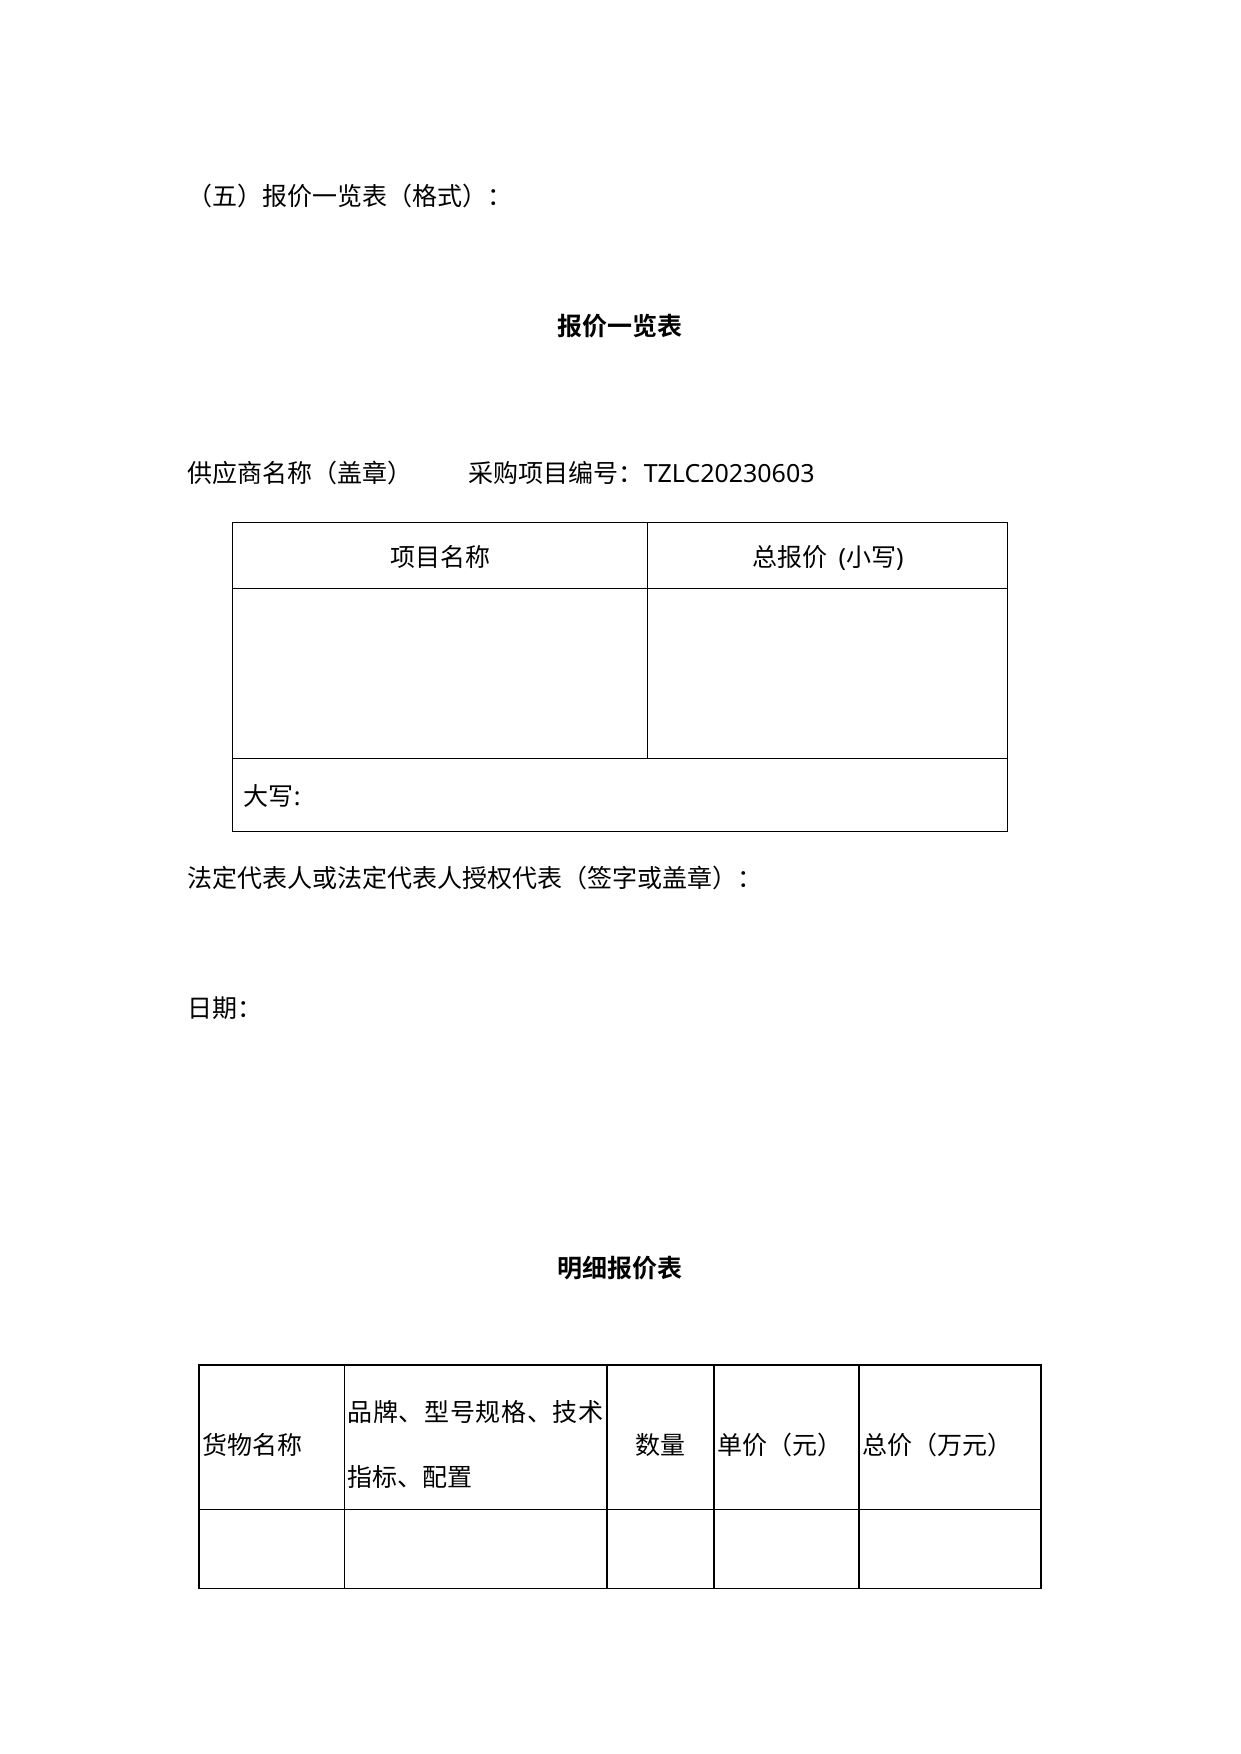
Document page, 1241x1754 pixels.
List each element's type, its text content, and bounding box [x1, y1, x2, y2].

table_cell 大写: [233, 759, 1007, 831]
table_header 数量 [608, 1366, 713, 1508]
text 报价一览表 [187, 292, 1053, 357]
table_cell [345, 1510, 606, 1587]
table_header 货物名称 [200, 1366, 344, 1508]
table_header 单价（元） [715, 1366, 858, 1508]
table_cell [608, 1510, 713, 1587]
table_cell [233, 589, 647, 758]
text 法定代表人或法定代表人授权代表（签字或盖章）： [187, 844, 1053, 909]
table_header 品牌、型号规格、技术指标、配置 [345, 1366, 606, 1508]
table_cell [200, 1510, 344, 1587]
text 供应商名称（盖章） 采购项目编号：TZLC20230603 [187, 439, 1053, 504]
table_cell [860, 1510, 1040, 1587]
table_cell [648, 589, 1007, 758]
table_header 总价（万元） [860, 1366, 1040, 1508]
text （五）报价一览表（格式）： [187, 162, 1053, 227]
text 明细报价表 [187, 1234, 1053, 1299]
table_header 项目名称 [233, 523, 647, 588]
table_header 总报价 (小写) [648, 523, 1007, 588]
text 日期： [187, 974, 1053, 1039]
table_cell [715, 1510, 858, 1587]
